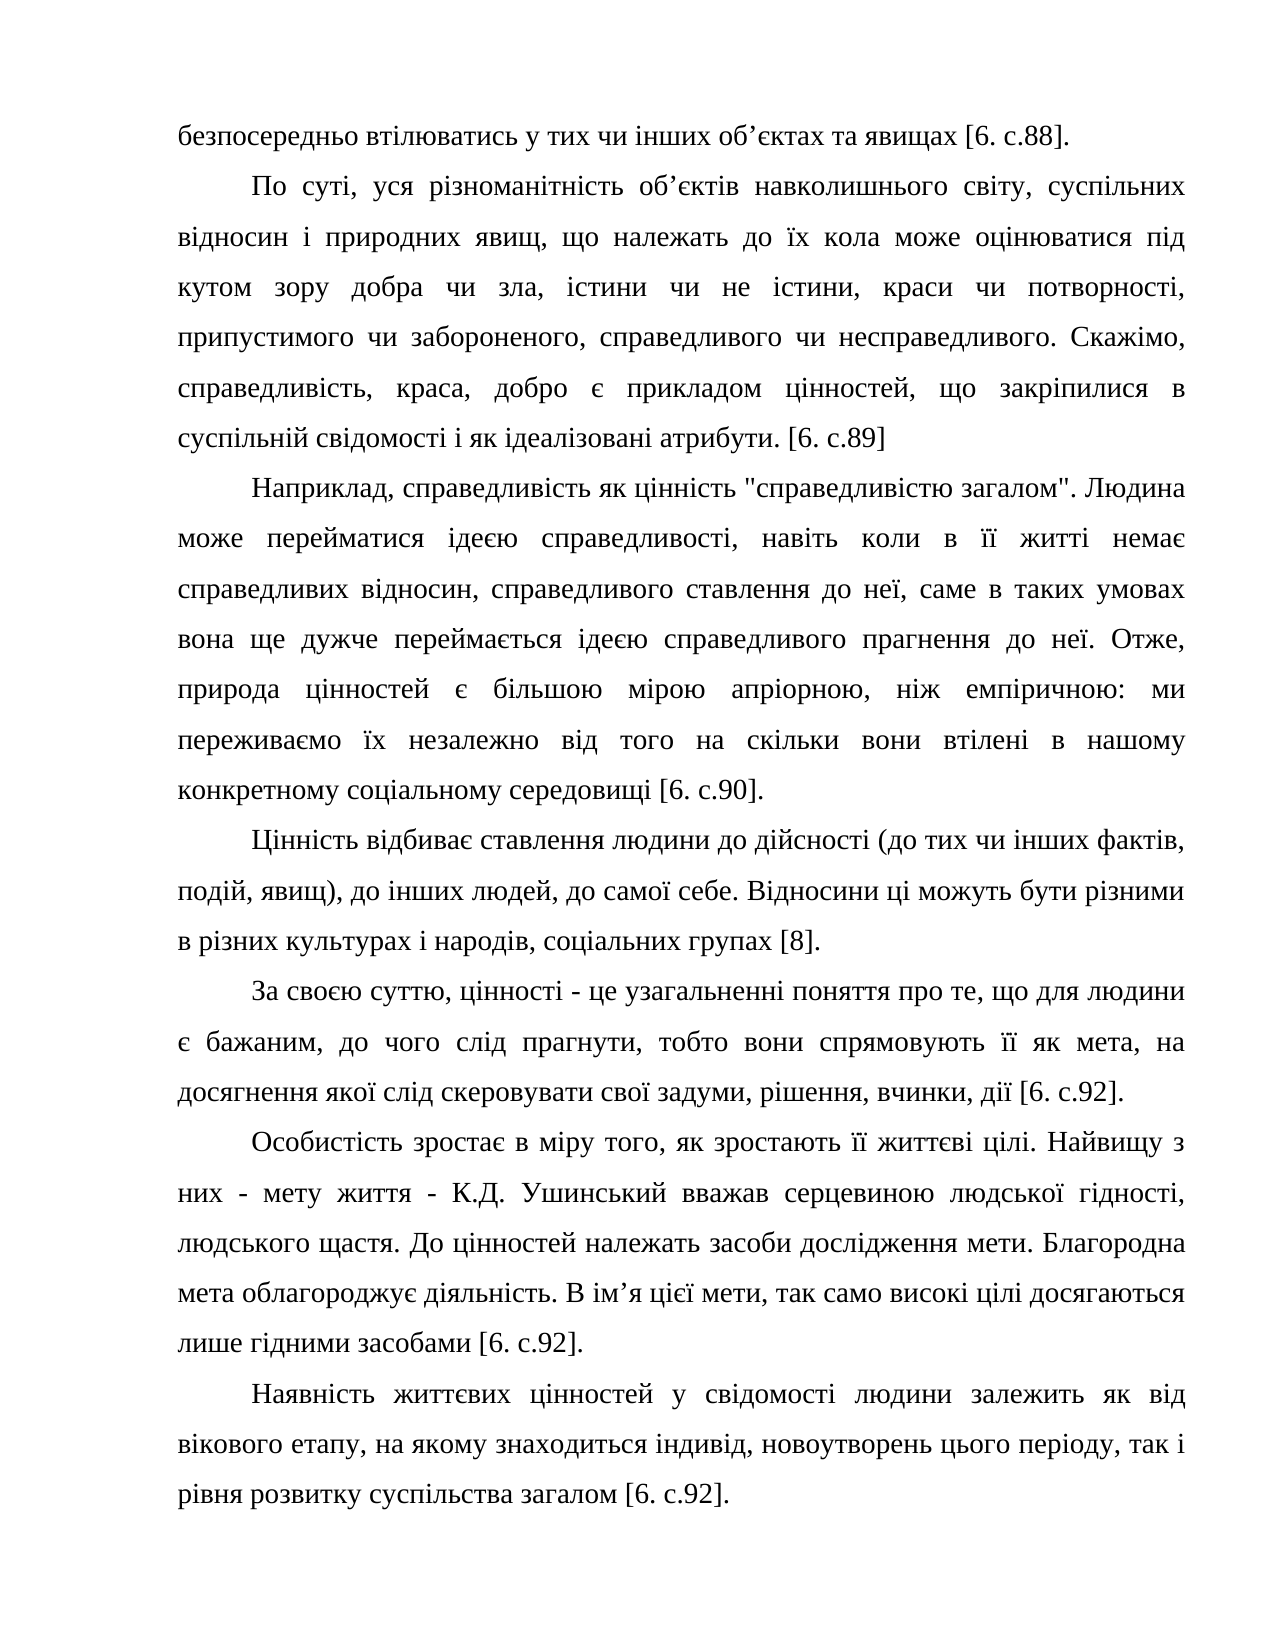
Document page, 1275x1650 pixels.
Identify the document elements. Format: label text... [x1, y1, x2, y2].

text Цінність відбиває ставлення людини до дійсності (до тих чи інших фактів, подій, явищ), до інших людей, до самої себе. Відносини ці можуть бути різними в різних культурах і народів, соціальних групах [8]. [177, 822, 1186, 957]
text Особистість зростає в міру того, як зростають її життєві цілі. Найвищу з них - мету життя - К.Д. Ушинський вважав серцевиною людської гідності, людського щастя. До цінностей належать засоби дослідження мети. Благородна мета облагороджує діяльність. В ім’я цієї мети, так само високі цілі досягаються лише гідними засобами [6. с.92]. [177, 1124, 1186, 1359]
text Наприклад, справедливість як цінність "справедливістю загалом". Людина може перейматися ідеєю справедливості, навіть коли в її житті немає справедливих відносин, справедливого ставлення до неї, саме в таких умовах вона ще дужче переймається ідеєю справедливого прагнення до неї. Отже, природа цінностей є більшою мірою апріорною, ніж емпіричною: ми переживаємо їх незалежно від того на скільки вони втілені в нашому конкретному соціальному середовищі [6. с.90]. [177, 470, 1186, 806]
text За своєю суттю, цінності - це узагальненні поняття про те, що для людини є бажаним, до чого слід прагнути, тобто вони спрямовують її як мета, на досягнення якої слід скеровувати свої задуми, рішення, вчинки, дії [6. с.92]. [177, 973, 1186, 1108]
text Наявність життєвих цінностей у свідомості людини залежить як від вікового етапу, на якому знаходиться індивід, новоутворень цього періоду, так і рівня розвитку суспільства загалом [6. с.92]. [177, 1376, 1186, 1510]
text По суті, уся різноманітність об’єктів навколишнього світу, суспільних відносин і природних явищ, що належать до їх кола може оцінюватися під кутом зору добра чи зла, істини чи не істини, краси чи потворності, припустимого чи забороненого, справедливого чи несправедливого. Скажімо, справедливість, краса, добро є прикладом цінностей, що закріпилися в суспільній свідомості і як ідеалізовані атрибути. [6. с.89] [177, 168, 1186, 453]
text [177, 118, 1186, 152]
